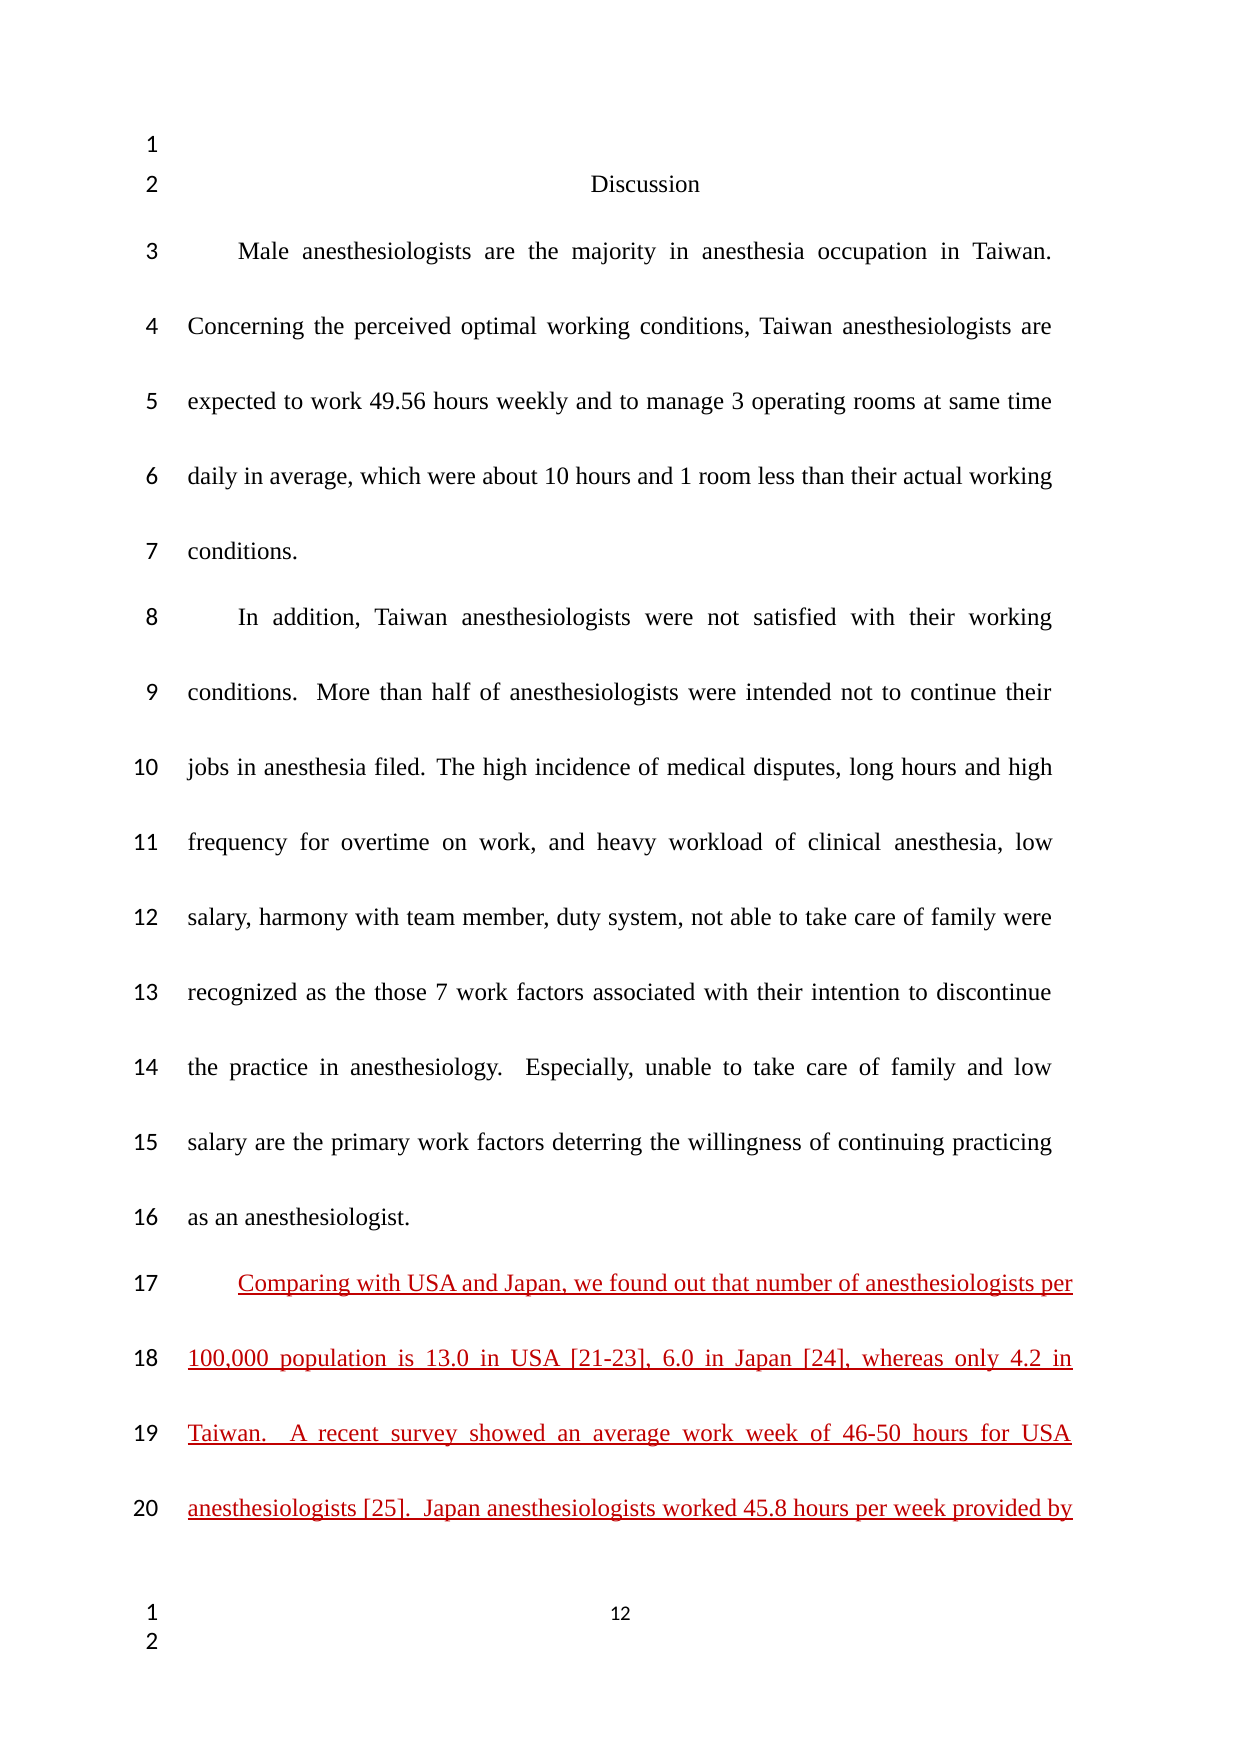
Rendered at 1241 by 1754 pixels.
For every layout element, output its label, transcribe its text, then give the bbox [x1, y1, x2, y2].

text In addition, Taiwan anesthesiologists were not satisfied with their working conditions. More than half of anesthesiologists were intended not to continue their jobs in anesthesia filed. The high incidence of medical disputes, long hours and high frequency for overtime on work, and heavy workload of clinical anesthesia, low salary, harmony with team member, duty system, not able to take care of family were recognized as the those 7 work factors associated with their intention to discontinue the practice in anesthesiology. Especially, unable to take care of family and low salary are the primary work factors deterring the willingness of continuing practicing as an anesthesiologist. [187, 598, 1053, 1235]
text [187, 1369, 1073, 1518]
text Male anesthesiologists are the majority in anesthesia occupation in Taiwan. Concerning the perceived optimal working conditions, Taiwan anesthesiologists are expected to work 49.56 hours weekly and to manage 3 operating rooms at same time daily in average, which were about 10 hours and 1 room less than their actual working conditions. [187, 231, 1053, 569]
text Discussion [187, 165, 1053, 203]
